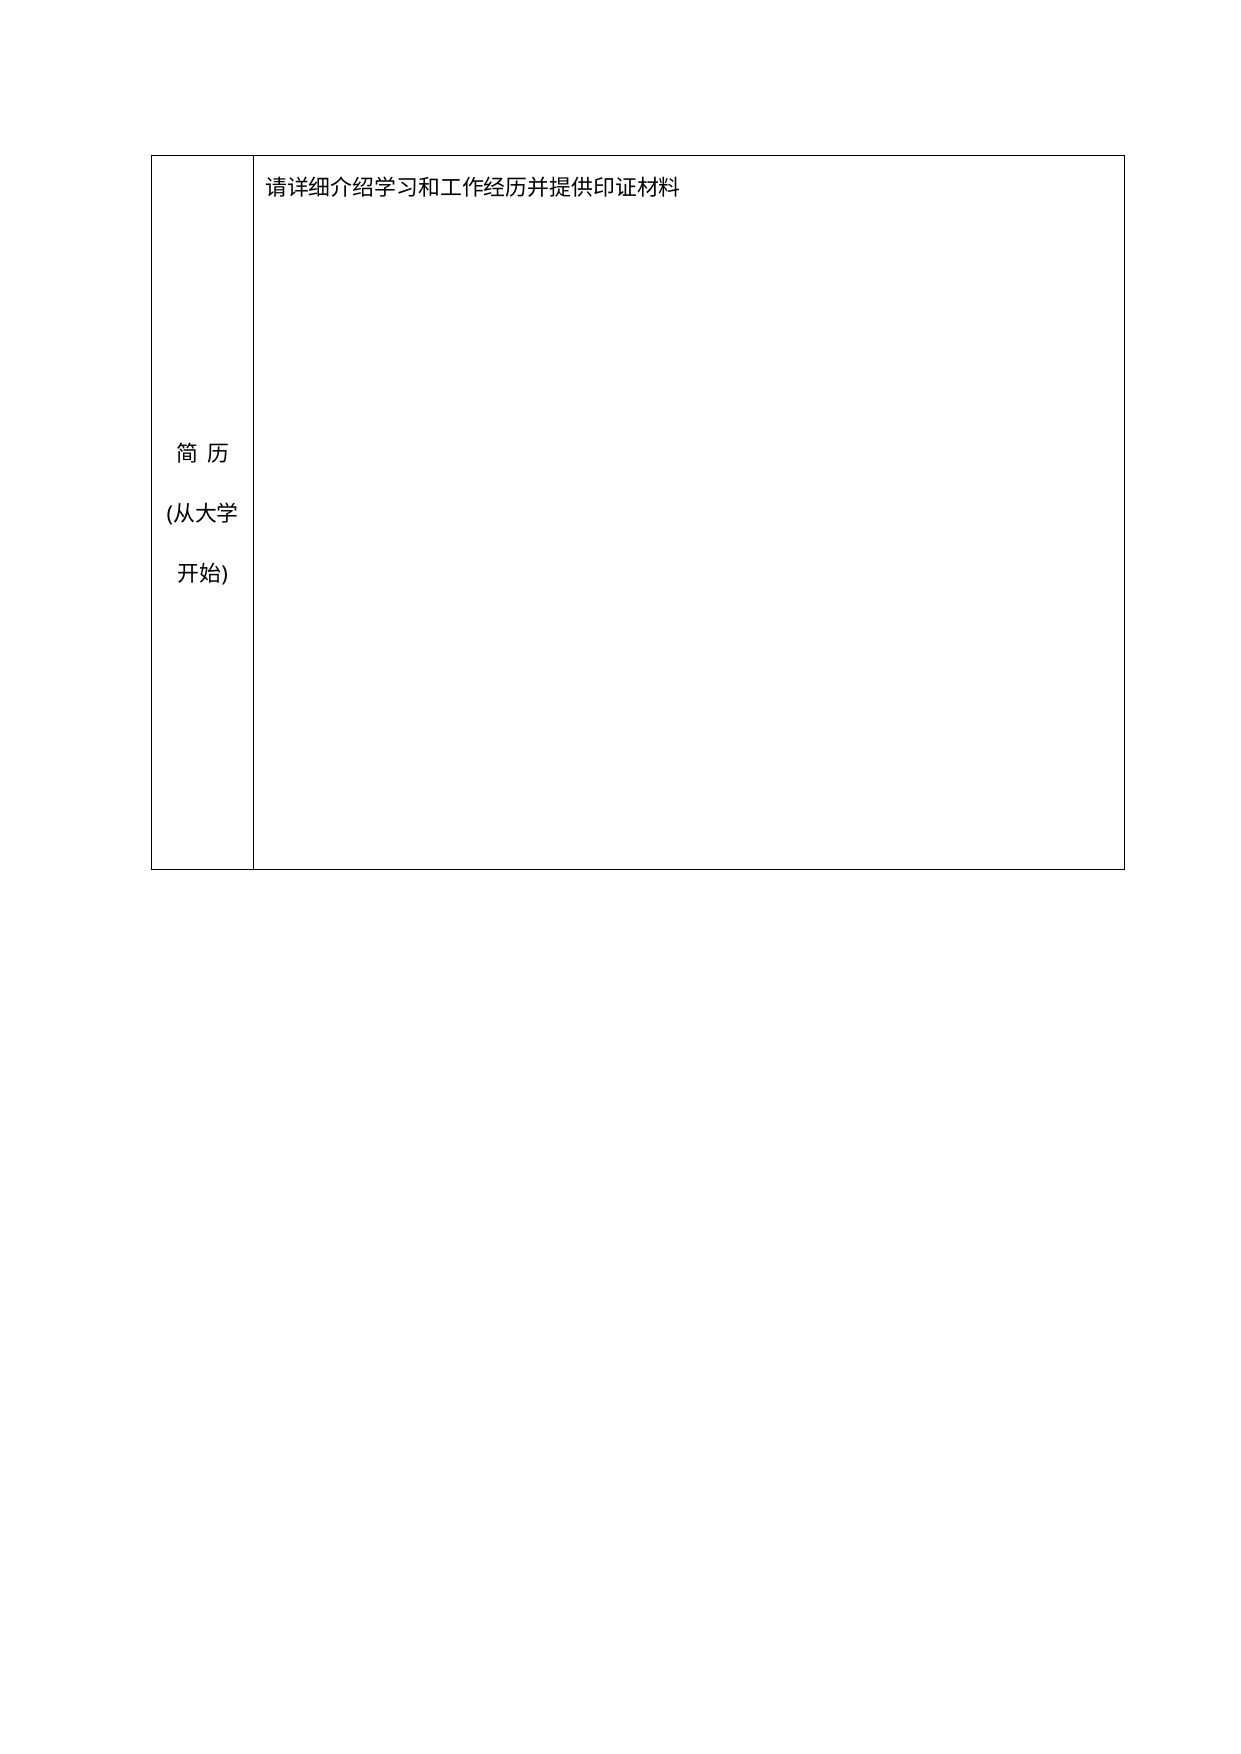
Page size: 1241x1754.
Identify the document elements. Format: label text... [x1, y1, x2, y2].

table_cell 请详细介绍学习和工作经历并提供印证材料 [254, 156, 1124, 868]
table_cell 简 历 (从大学开始) [152, 156, 253, 868]
